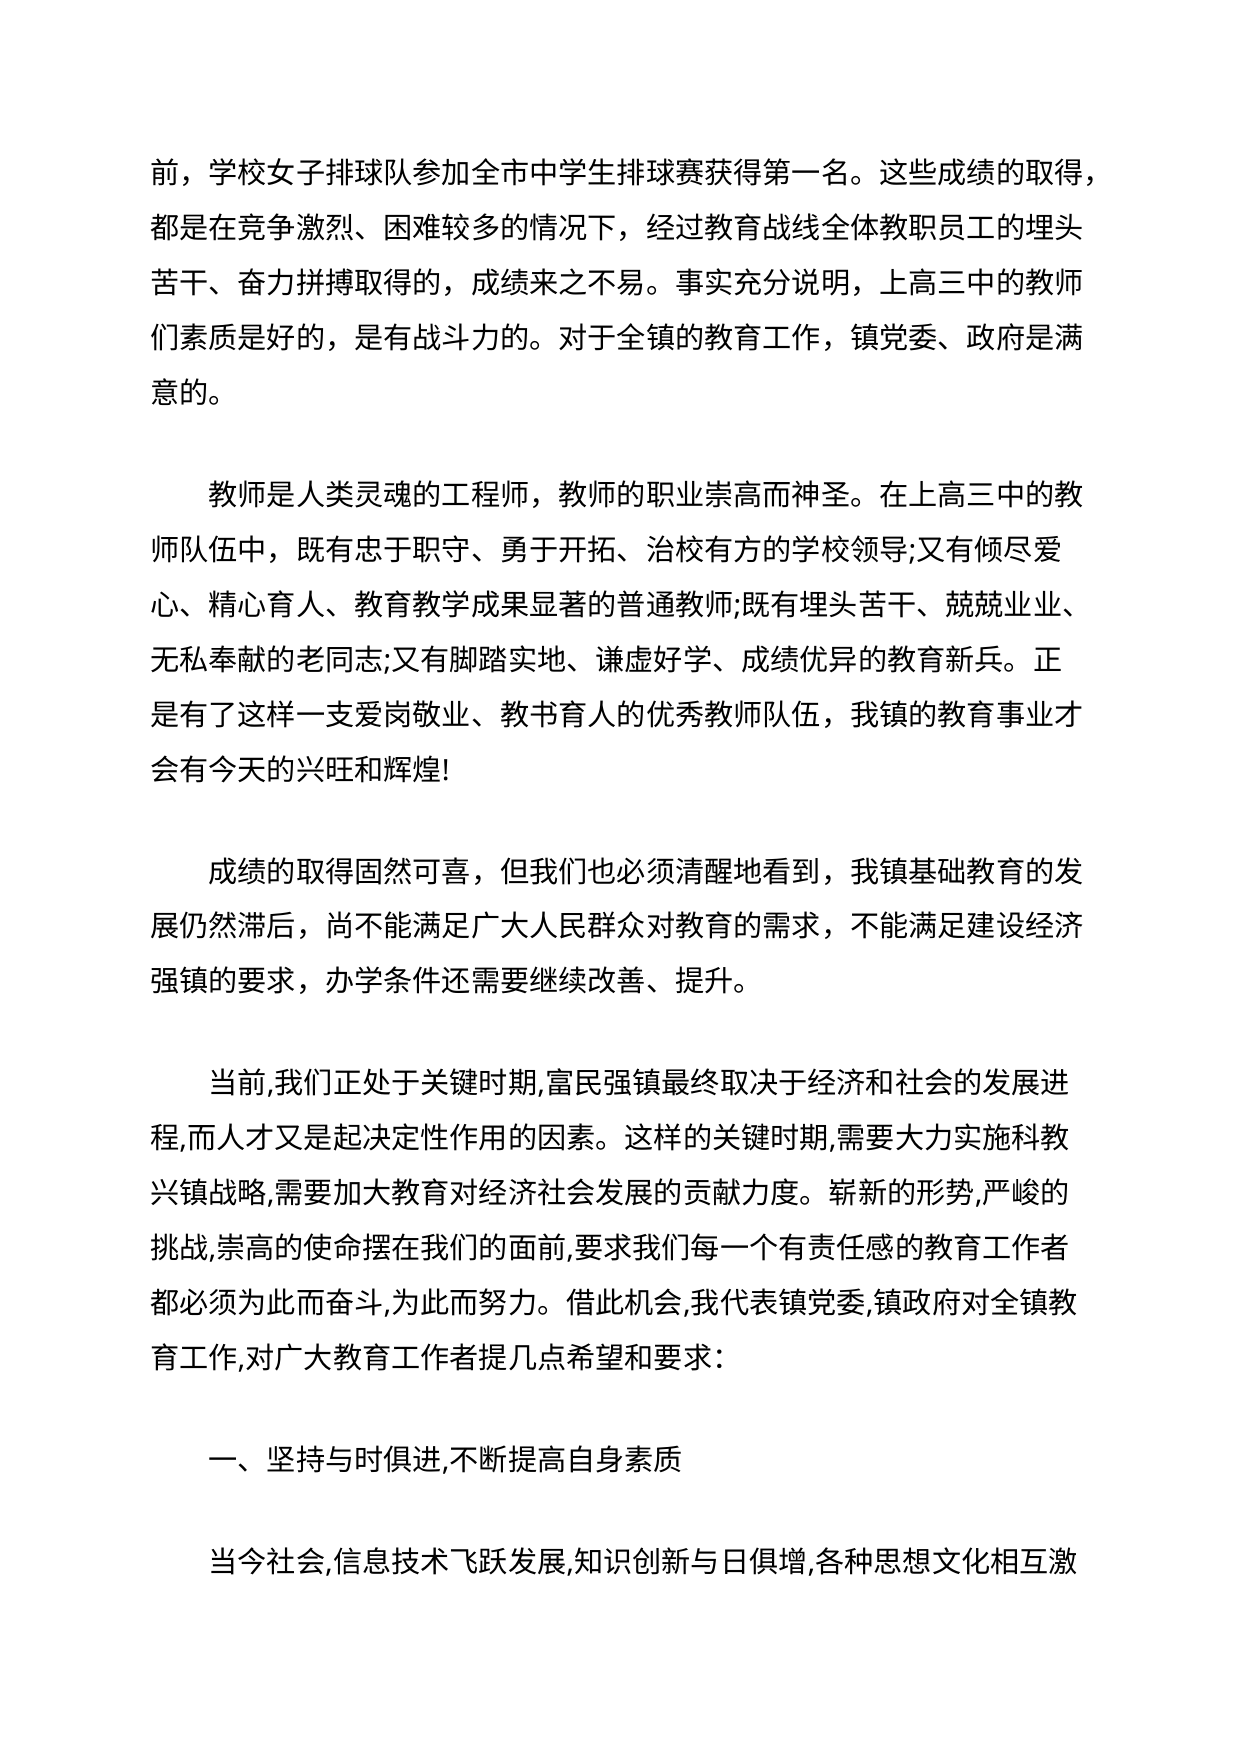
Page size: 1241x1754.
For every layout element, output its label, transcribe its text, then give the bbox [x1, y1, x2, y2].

text 成绩的取得固然可喜，但我们也必须清醒地看到，我镇基础教育的发展仍然滞后，尚不能满足广大人民群众对教育的需求，不能满足建设经济强镇的要求，办学条件还需要继续改善、提升。 [150, 848, 1090, 1000]
text 教师是人类灵魂的工程师，教师的职业崇高而神圣。在上高三中的教师队伍中，既有忠于职守、勇于开拓、治校有方的学校领导;又有倾尽爱心、精心育人、教育教学成果显著的普通教师;既有埋头苦干、兢兢业业、无私奉献的老同志;又有脚踏实地、谦虚好学、成绩优异的教育新兵。正是有了这样一支爱岗敬业、教书育人的优秀教师队伍，我镇的教育事业才会有今天的兴旺和辉煌! [150, 471, 1090, 788]
text 一、坚持与时俱进,不断提高自身素质 [150, 1437, 1090, 1479]
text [150, 1539, 1090, 1581]
text 当前,我们正处于关键时期,富民强镇最终取决于经济和社会的发展进程,而人才又是起决定性作用的因素。这样的关键时期,需要大力实施科教兴镇战略,需要加大教育对经济社会发展的贡献力度。崭新的形势,严峻的挑战,崇高的使命摆在我们的面前,要求我们每一个有责任感的教育工作者都必须为此而奋斗,为此而努力。借此机会,我代表镇党委,镇政府对全镇教育工作,对广大教育工作者提几点希望和要求： [150, 1060, 1090, 1377]
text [150, 150, 1090, 412]
